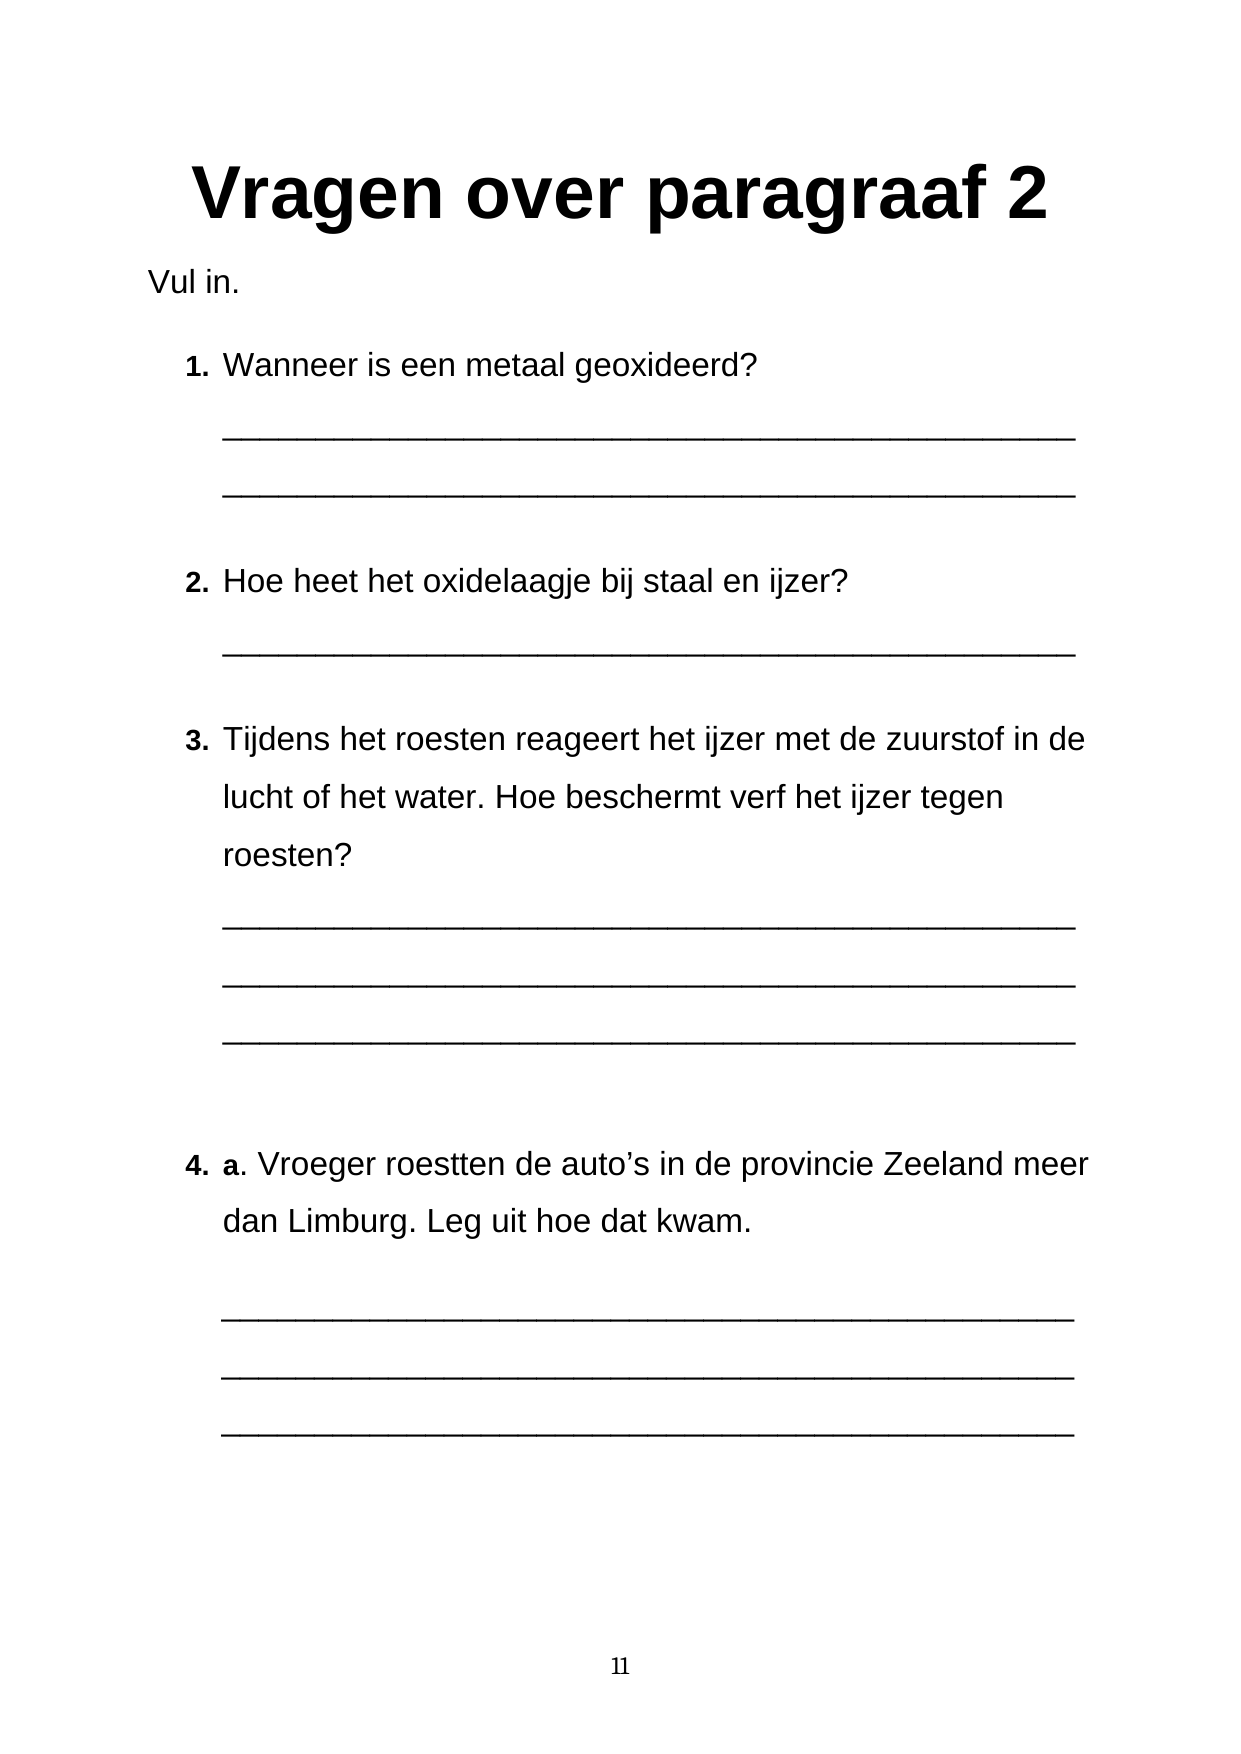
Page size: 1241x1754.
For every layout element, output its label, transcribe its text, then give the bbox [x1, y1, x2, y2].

subtitle Vragen over paragraaf 2 [148, 148, 1093, 234]
text Vul in. [148, 263, 1093, 301]
list Wanneer is een metaal geoxideerd? ____________________________________________________________________________________________ [185, 345, 1093, 499]
text ______________________________________________ [148, 1399, 1093, 1438]
text ______________________________________________ [148, 1342, 1093, 1380]
list Tijdens het roesten reageert het ijzer met de zuurstof in de lucht of het water. Hoe beschermt verf het ijzer tegen roesten? ______________________________________________ ____________________________________________________________________________________________ [185, 719, 1093, 1046]
list Hoe heet het oxidelaagje bij staal en ijzer? ______________________________________________ [185, 561, 1093, 657]
list a. Vroeger roestten de auto’s in de provincie Zeeland meer dan Limburg. Leg uit hoe dat kwam. [185, 1144, 1093, 1240]
text ______________________________________________ [148, 1284, 1093, 1322]
